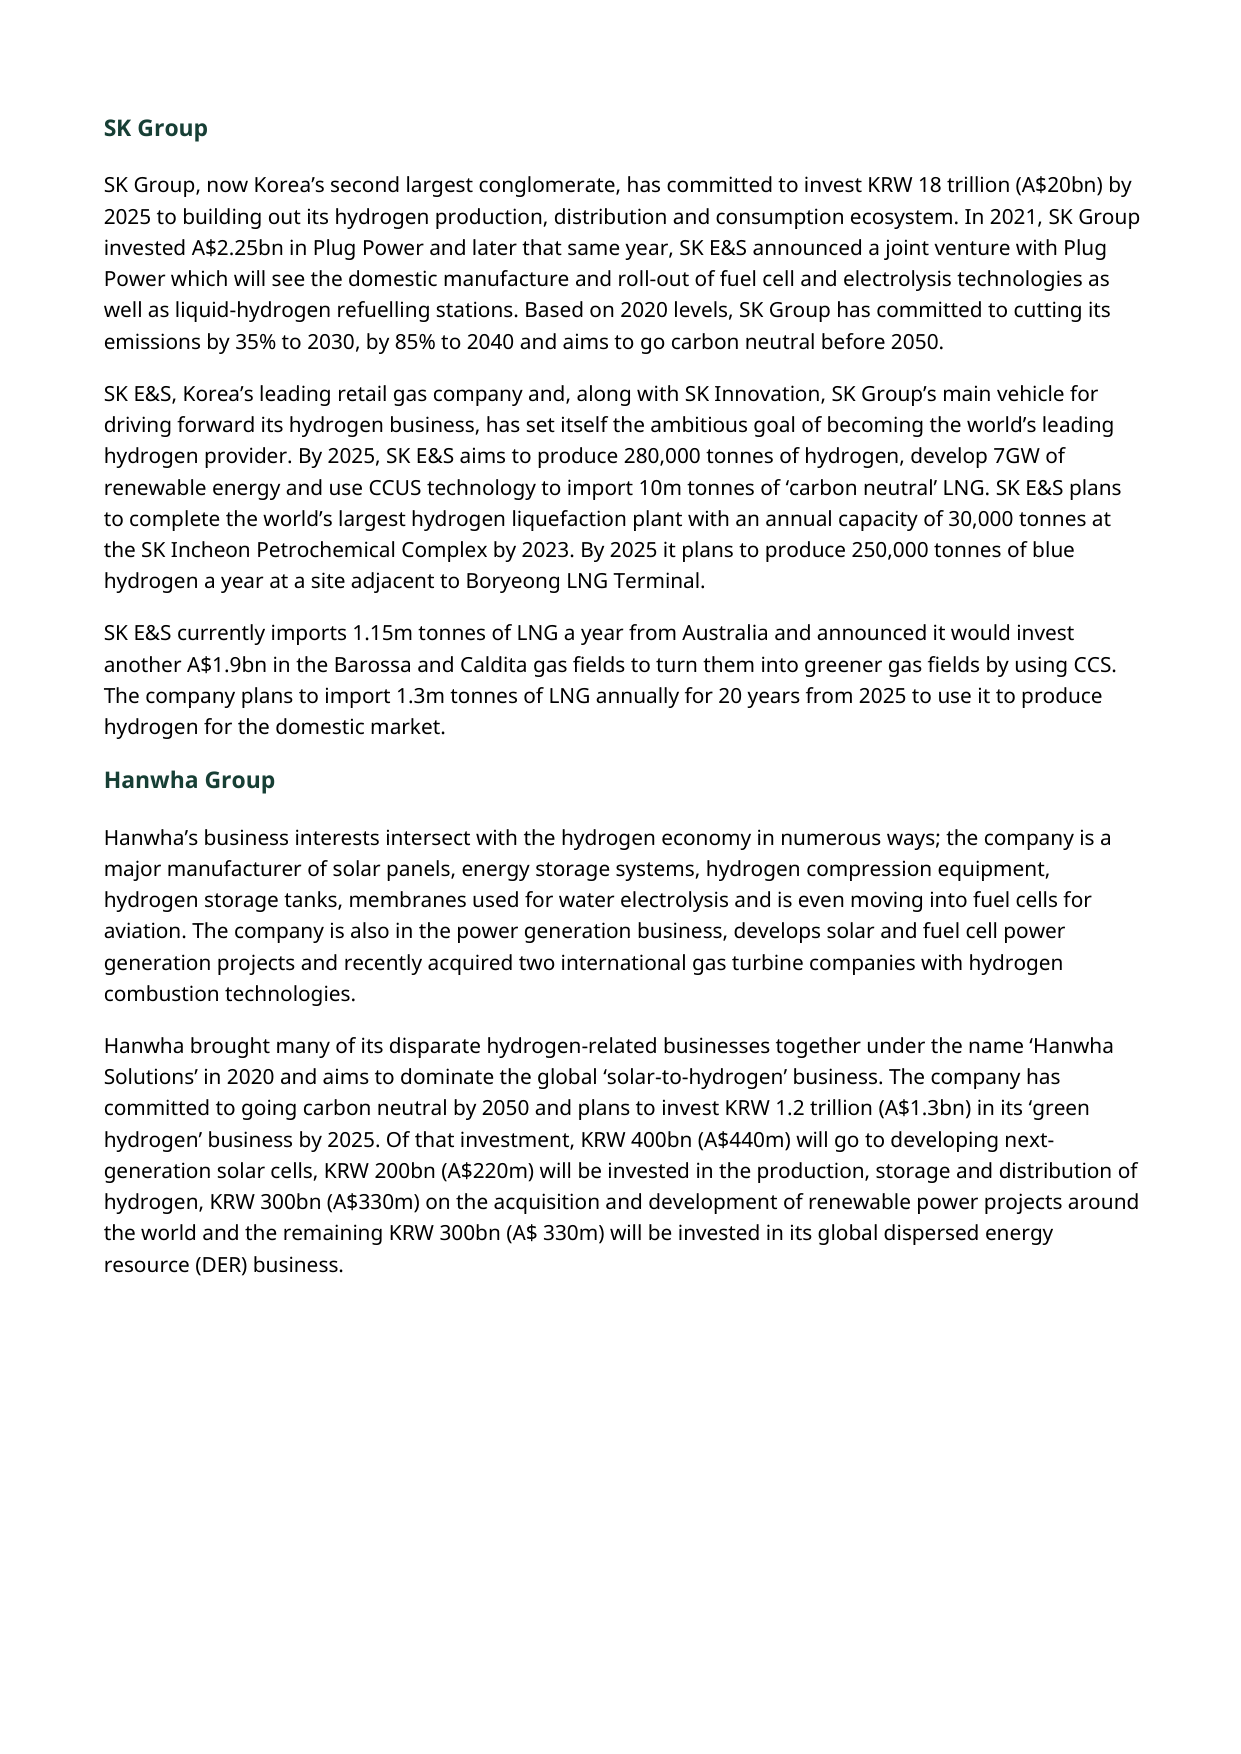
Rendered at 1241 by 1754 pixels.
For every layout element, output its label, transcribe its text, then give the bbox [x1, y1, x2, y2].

text SK Group, now Korea’s second largest conglomerate, has committed to invest KRW 18 trillion (A$20bn) by 2025 to building out its hydrogen production, distribution and consumption ecosystem. In 2021, SK Group invested A$2.25bn in Plug Power and later that same year, SK E&S announced a joint venture with Plug Power which will see the domestic manufacture and roll-out of fuel cell and electrolysis technologies as well as liquid-hydrogen refuelling stations. Based on 2020 levels, SK Group has committed to cutting its emissions by 35% to 2030, by 85% to 2040 and aims to go carbon neutral before 2050. [103, 168, 1142, 355]
text SK Group [103, 109, 1142, 143]
text Hanwha brought many of its disparate hydrogen-related businesses together under the name ‘Hanwha Solutions’ in 2020 and aims to dominate the global ‘solar-to-hydrogen’ business. The company has committed to going carbon neutral by 2050 and plans to invest KRW 1.2 trillion (A$1.3bn) in its ‘green hydrogen’ business by 2025. Of that investment, KRW 400bn (A$440m) will go to developing next-generation solar cells, KRW 200bn (A$220m) will be invested in the production, storage and distribution of hydrogen, KRW 300bn (A$330m) on the acquisition and development of renewable power projects around the world and the remaining KRW 300bn (A$ 330m) will be invested in its global dispersed energy resource (DER) business. [103, 1028, 1142, 1278]
text Hanwha Group [103, 762, 1142, 795]
text SK E&S currently imports 1.15m tonnes of LNG a year from Australia and announced it would invest another A$1.9bn in the Barossa and Caldita gas fields to turn them into greener gas fields by using CCS. The company plans to import 1.3m tonnes of LNG annually for 20 years from 2025 to use it to produce hydrogen for the domestic market. [103, 616, 1142, 741]
text SK E&S, Korea’s leading retail gas company and, along with SK Innovation, SK Group’s main vehicle for driving forward its hydrogen business, has set itself the ambitious goal of becoming the world’s leading hydrogen provider. By 2025, SK E&S aims to produce 280,000 tonnes of hydrogen, develop 7GW of renewable energy and use CCUS technology to import 10m tonnes of ‘carbon neutral’ LNG. SK E&S plans to complete the world’s largest hydrogen liquefaction plant with an annual capacity of 30,000 tonnes at the SK Incheon Petrochemical Complex by 2023. By 2025 it plans to produce 250,000 tonnes of blue hydrogen a year at a site adjacent to Boryeong LNG Terminal. [103, 376, 1142, 595]
text Hanwha’s business interests intersect with the hydrogen economy in numerous ways; the company is a major manufacturer of solar panels, energy storage systems, hydrogen compression equipment, hydrogen storage tanks, membranes used for water electrolysis and is even moving into fuel cells for aviation. The company is also in the power generation business, develops solar and fuel cell power generation projects and recently acquired two international gas turbine companies with hydrogen combustion technologies. [103, 820, 1142, 1007]
